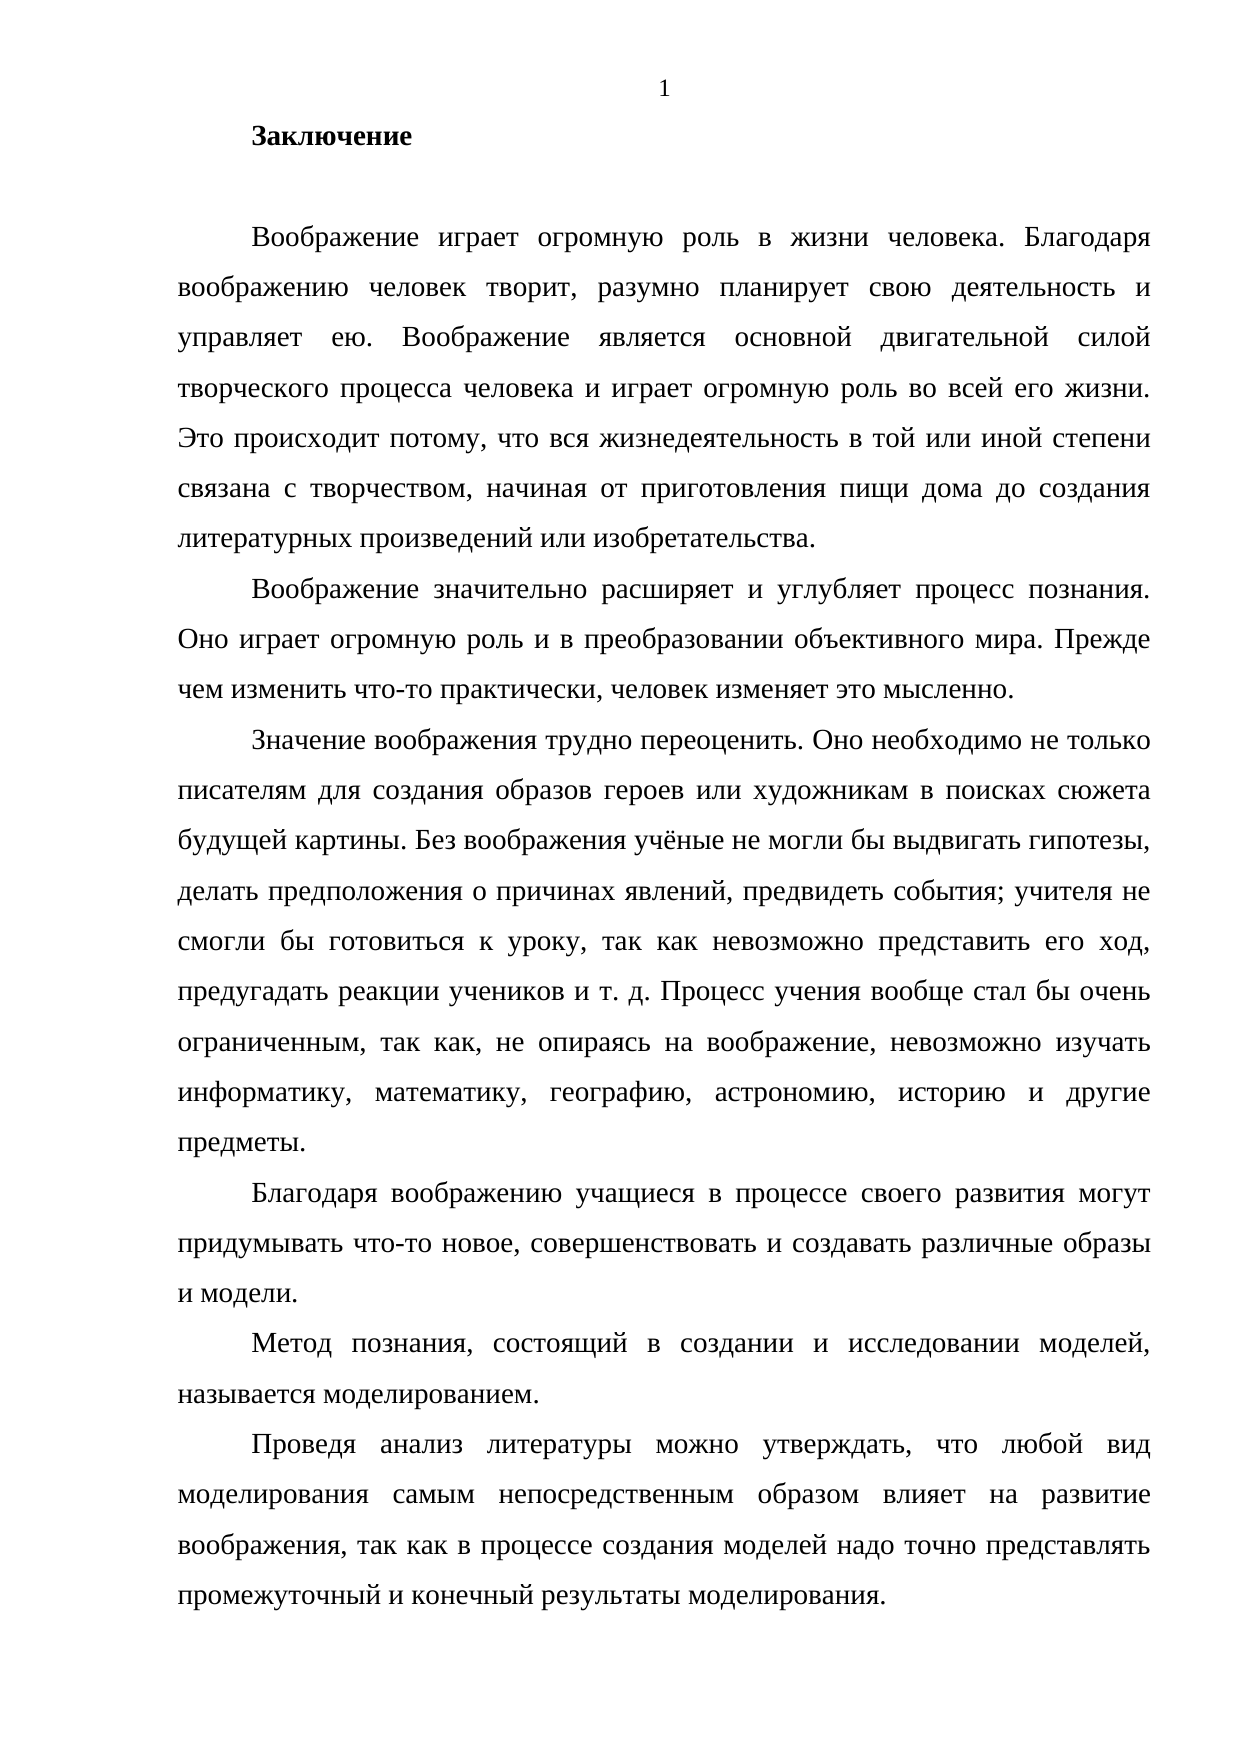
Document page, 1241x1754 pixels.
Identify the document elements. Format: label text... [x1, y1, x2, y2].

text Воображение значительно расширяет и углубляет процесс познания. Оно играет огромную роль и в преобразовании объективного мира. Прежде чем изменить что-то практически, человек изменяет это мысленно. [177, 571, 1152, 705]
text Проведя анализ литературы можно утверждать, что любой вид моделирования самым непосредственным образом влияет на развитие воображения, так как в процессе создания моделей надо точно представлять промежуточный и конечный результаты моделирования. [177, 1426, 1152, 1611]
text Воображение играет огромную роль в жизни человека. Благодаря воображению человек творит, разумно планирует свою деятельность и управляет ею. Воображение является основной двигательной силой творческого процесса человека и играет огромную роль во всей его жизни. Это происходит потому, что вся жизнедеятельность в той или иной степени связана с творчеством, начиная от приготовления пищи дома до создания литературных произведений или изобретательства. [177, 219, 1152, 554]
text Метод познания, состоящий в создании и исследовании моделей, называется моделированием. [177, 1326, 1152, 1409]
text Благодаря воображению учащиеся в процессе своего развития могут придумывать что-то новое, совершенствовать и создавать различные образы и модели. [177, 1175, 1152, 1309]
text Заключение [177, 118, 1152, 152]
text Значение воображения трудно переоценить. Оно необходимо не только писателям для создания образов героев или художникам в поисках сюжета будущей картины. Без воображения учёные не могли бы выдвигать гипотезы, делать предположения о причинах явлений, предвидеть события; учителя не смогли бы готовиться к уроку, так как невозможно представить его ход, предугадать реакции учеников и т. д. Процесс учения вообще стал бы очень ограниченным, так как, не опираясь на воображение, невозможно изучать информатику, математику, географию, астрономию, историю и другие предметы. [177, 722, 1152, 1158]
